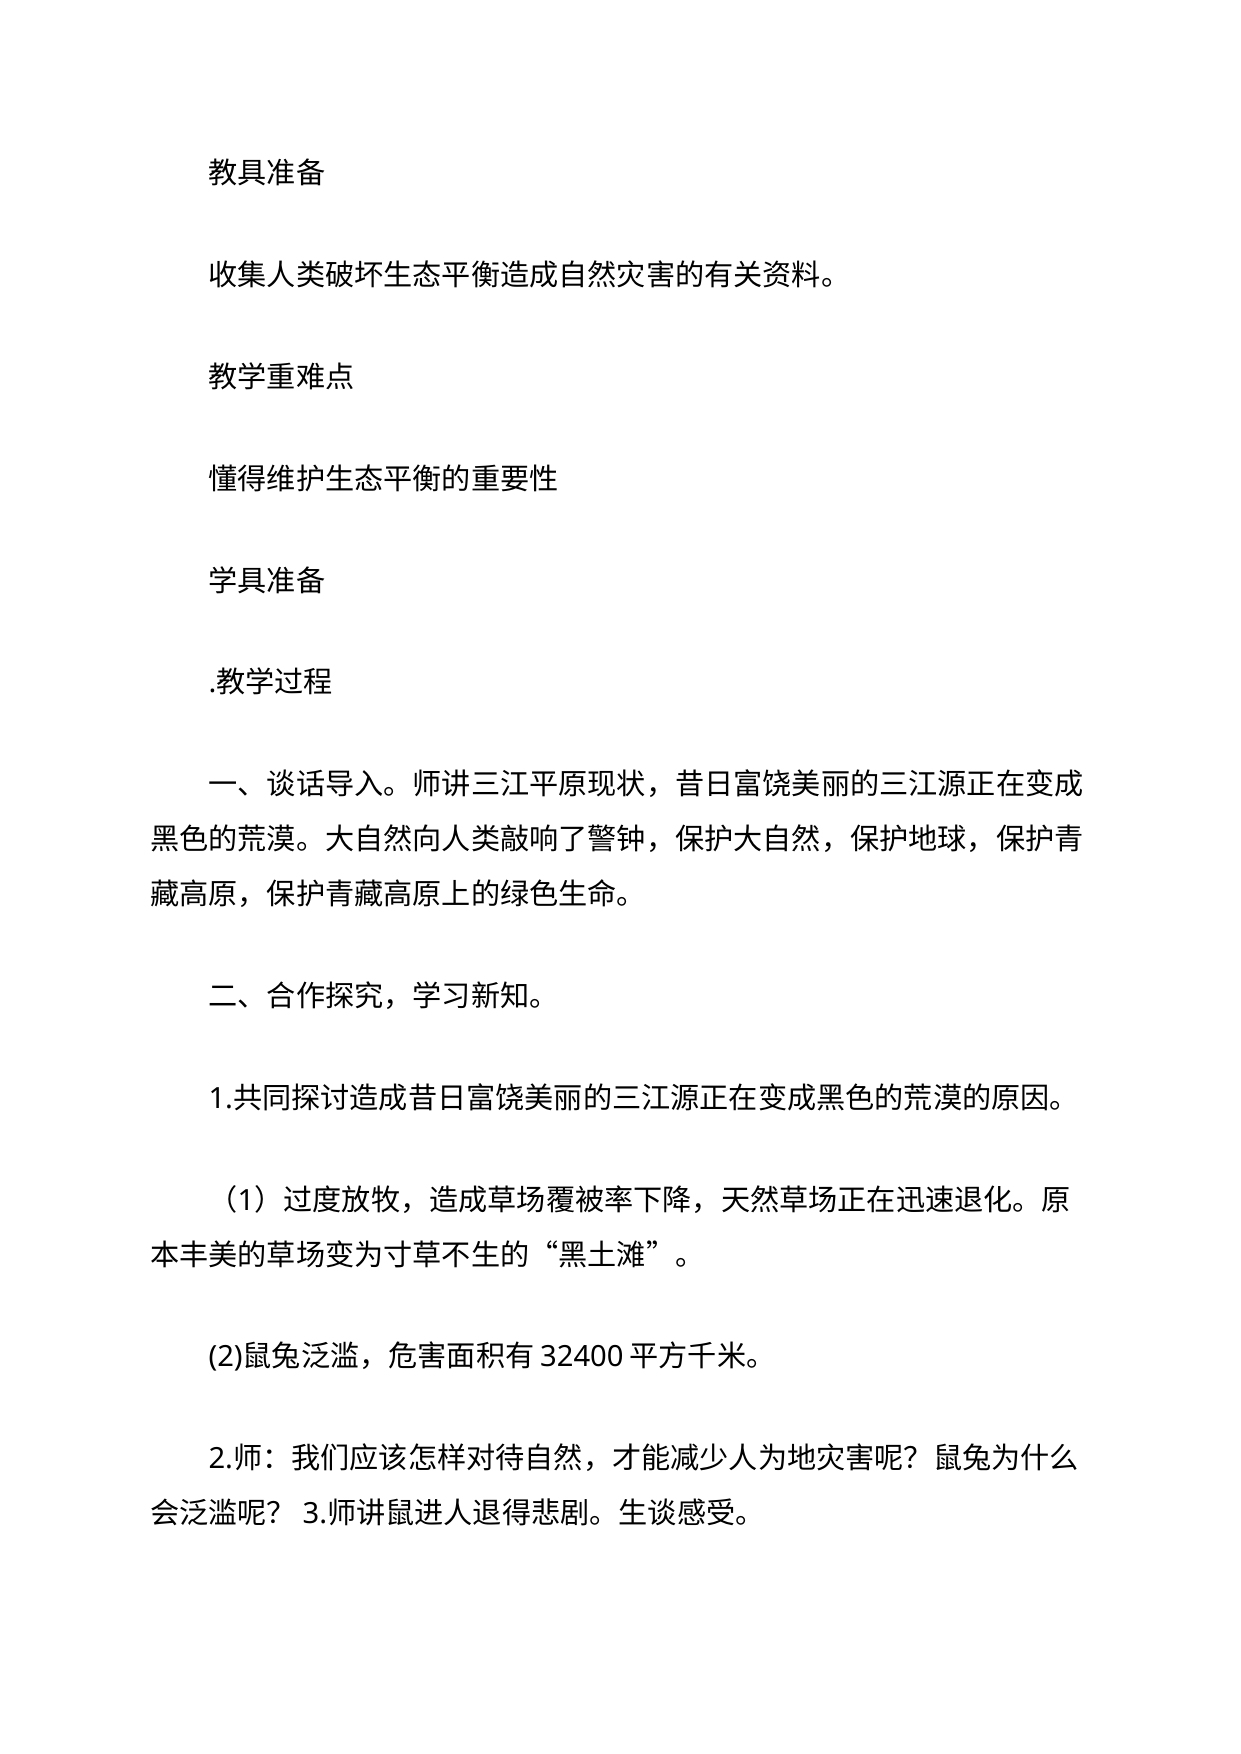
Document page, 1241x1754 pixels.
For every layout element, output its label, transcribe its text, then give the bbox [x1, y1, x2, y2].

text (2)鼠兔泛滥，危害面积有32400平方千米。 [150, 1333, 1090, 1375]
text 懂得维护生态平衡的重要性 [150, 455, 1090, 498]
text .教学过程 [150, 659, 1090, 701]
text 一、谈话导入。师讲三江平原现状，昔日富饶美丽的三江源正在变成黑色的荒漠。大自然向人类敲响了警钟，保护大自然，保护地球，保护青藏高原，保护青藏高原上的绿色生命。 [150, 761, 1090, 913]
text 教学重难点 [150, 353, 1090, 396]
text 教具准备 [150, 150, 1090, 192]
text 收集人类破坏生态平衡造成自然灾害的有关资料。 [150, 252, 1090, 294]
text （1）过度放牧，造成草场覆被率下降，天然草场正在迅速退化。原本丰美的草场变为寸草不生的“黑土滩”。 [150, 1176, 1090, 1273]
text 1.共同探讨造成昔日富饶美丽的三江源正在变成黑色的荒漠的原因。 [150, 1074, 1090, 1117]
text 2.师：我们应该怎样对待自然，才能减少人为地灾害呢？鼠兔为什么会泛滥呢？ 3.师讲鼠进人退得悲剧。生谈感受。 [150, 1435, 1090, 1532]
text 二、合作探究，学习新知。 [150, 972, 1090, 1015]
text 学具准备 [150, 557, 1090, 599]
